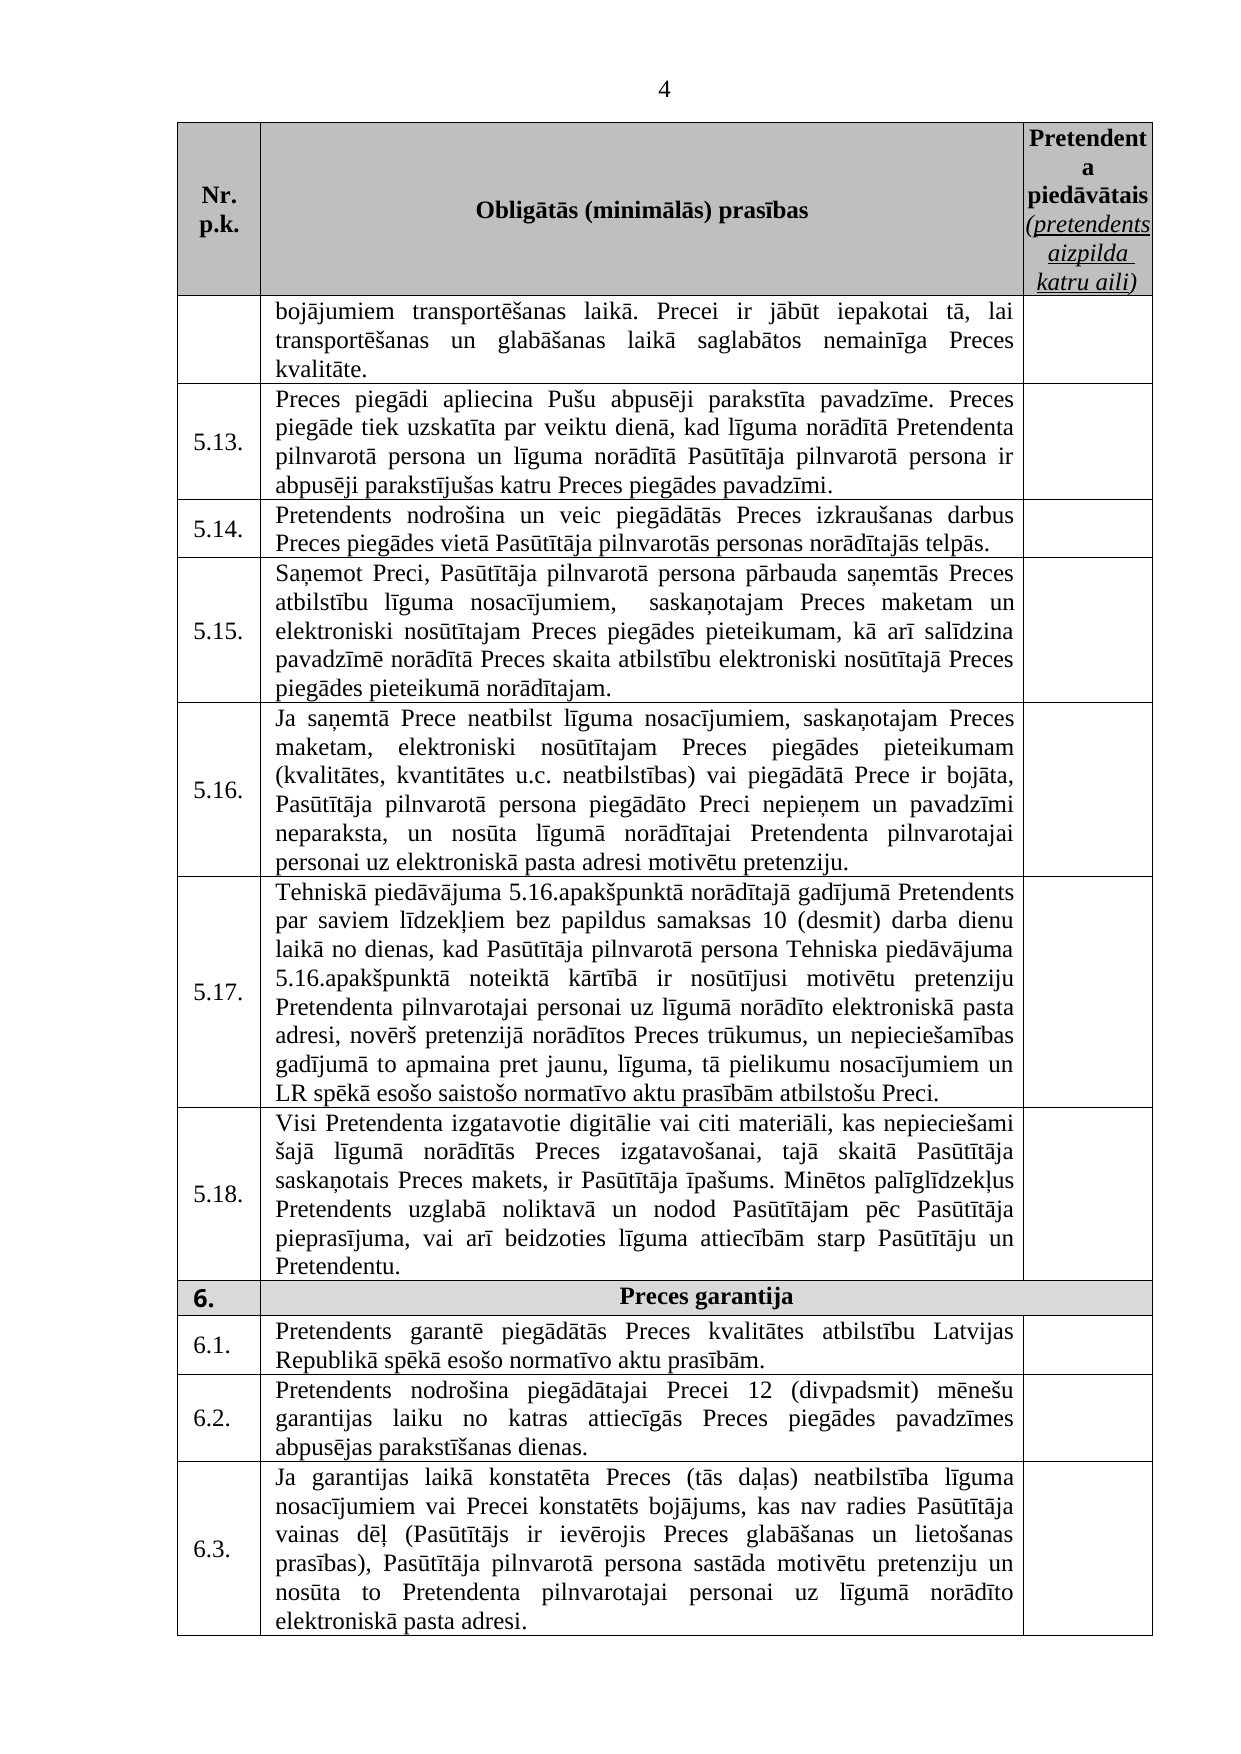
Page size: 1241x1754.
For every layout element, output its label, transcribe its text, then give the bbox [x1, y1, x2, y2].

table_cell [178, 296, 260, 383]
table_cell [178, 703, 260, 876]
table_cell [1024, 877, 1152, 1107]
table_cell [178, 1108, 260, 1280]
table_cell [1024, 1108, 1152, 1280]
table_header Pretendenta piedāvātais (pretendents aizpilda katru aili) [1024, 123, 1152, 295]
table_cell Pretendents nodrošina un veic piegādātās Preces izkraušanas darbus Preces piegādes vietā Pasūtītāja pilnvarotās personas norādītajās telpās. [261, 500, 1023, 557]
table_cell [178, 1316, 260, 1374]
table_header Obligātās (minimālās) prasības [261, 123, 1023, 295]
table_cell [261, 296, 1023, 383]
table_cell Tehniskā piedāvājuma 5.16.apakšpunktā norādītajā gadījumā Pretendents par saviem līdzekļiem bez papildus samaksas 10 (desmit) darba dienu laikā no dienas, kad Pasūtītāja pilnvarotā persona Tehniska piedāvājuma 5.16.apakšpunktā noteiktā kārtībā ir nosūtījusi motivētu pretenziju Pretendenta pilnvarotajai personai uz līgumā norādīto elektroniskā pasta adresi, novērš pretenzijā norādītos Preces trūkumus, un nepieciešamības gadījumā to apmaina pret jaunu, līguma, tā pielikumu nosacījumiem un LR spēkā esošo saistošo normatīvo aktu prasībām atbilstošu Preci. [261, 877, 1023, 1107]
table_cell [1024, 296, 1152, 383]
table_header Nr. p.k. [178, 123, 260, 295]
table_cell [178, 558, 260, 702]
table_cell Saņemot Preci, Pasūtītāja pilnvarotā persona pārbauda saņemtās Preces atbilstību līguma nosacījumiem, saskaņotajam Preces maketam un elektroniski nosūtītajam Preces piegādes pieteikumam, kā arī salīdzina pavadzīmē norādītā Preces skaita atbilstību elektroniski nosūtītajā Preces piegādes pieteikumā norādītajam. [261, 558, 1023, 702]
table_cell [1024, 500, 1152, 557]
table_cell [1024, 703, 1152, 876]
table_cell [178, 1462, 260, 1634]
table_cell Ja saņemtā Prece neatbilst līguma nosacījumiem, saskaņotajam Preces maketam, elektroniski nosūtītajam Preces piegādes pieteikumam (kvalitātes, kvantitātes u.c. neatbilstības) vai piegādātā Prece ir bojāta, Pasūtītāja pilnvarotā persona piegādāto Preci nepieņem un pavadzīmi neparaksta, un nosūta līgumā norādītajai Pretendenta pilnvarotajai personai uz elektroniskā pasta adresi motivētu pretenziju. [261, 703, 1023, 876]
table_cell [1024, 1375, 1152, 1461]
table_cell Preces garantija [261, 1281, 1152, 1315]
table_cell Preces piegādi apliecina Pušu abpusēji parakstīta pavadzīme. Preces piegāde tiek uzskatīta par veiktu dienā, kad līguma norādītā Pretendenta pilnvarotā persona un līguma norādītā Pasūtītāja pilnvarotā persona ir abpusēji parakstījušas katru Preces piegādes pavadzīmi. [261, 384, 1023, 499]
table_cell [1024, 558, 1152, 702]
table_cell [1024, 1316, 1152, 1374]
table_cell Visi Pretendenta izgatavotie digitālie vai citi materiāli, kas nepieciešami šajā līgumā norādītās Preces izgatavošanai, tajā skaitā Pasūtītāja saskaņotais Preces makets, ir Pasūtītāja īpašums. Minētos palīglīdzekļus Pretendents uzglabā noliktavā un nodod Pasūtītājam pēc Pasūtītāja pieprasījuma, vai arī beidzoties līguma attiecībām starp Pasūtītāju un Pretendentu. [261, 1108, 1023, 1280]
table_cell [178, 500, 260, 557]
table_cell Ja garantijas laikā konstatēta Preces (tās daļas) neatbilstība līguma nosacījumiem vai Precei konstatēts bojājums, kas nav radies Pasūtītāja vainas dēļ (Pasūtītājs ir ievērojis Preces glabāšanas un lietošanas prasības), Pasūtītāja pilnvarotā persona sastāda motivētu pretenziju un nosūta to Pretendenta pilnvarotajai personai uz līgumā norādīto elektroniskā pasta adresi. [261, 1462, 1023, 1634]
table_cell Pretendents garantē piegādātās Preces kvalitātes atbilstību Latvijas Republikā spēkā esošo normatīvo aktu prasībām. [261, 1316, 1023, 1374]
table_cell [178, 1375, 260, 1461]
table_cell [178, 384, 260, 499]
table_cell [1024, 1462, 1152, 1634]
table_cell Pretendents nodrošina piegādātajai Precei 12 (divpadsmit) mēnešu garantijas laiku no katras attiecīgās Preces piegādes pavadzīmes abpusējas parakstīšanas dienas. [261, 1375, 1023, 1461]
table_cell [178, 877, 260, 1107]
table_cell [1024, 384, 1152, 499]
table_cell [178, 1281, 260, 1315]
